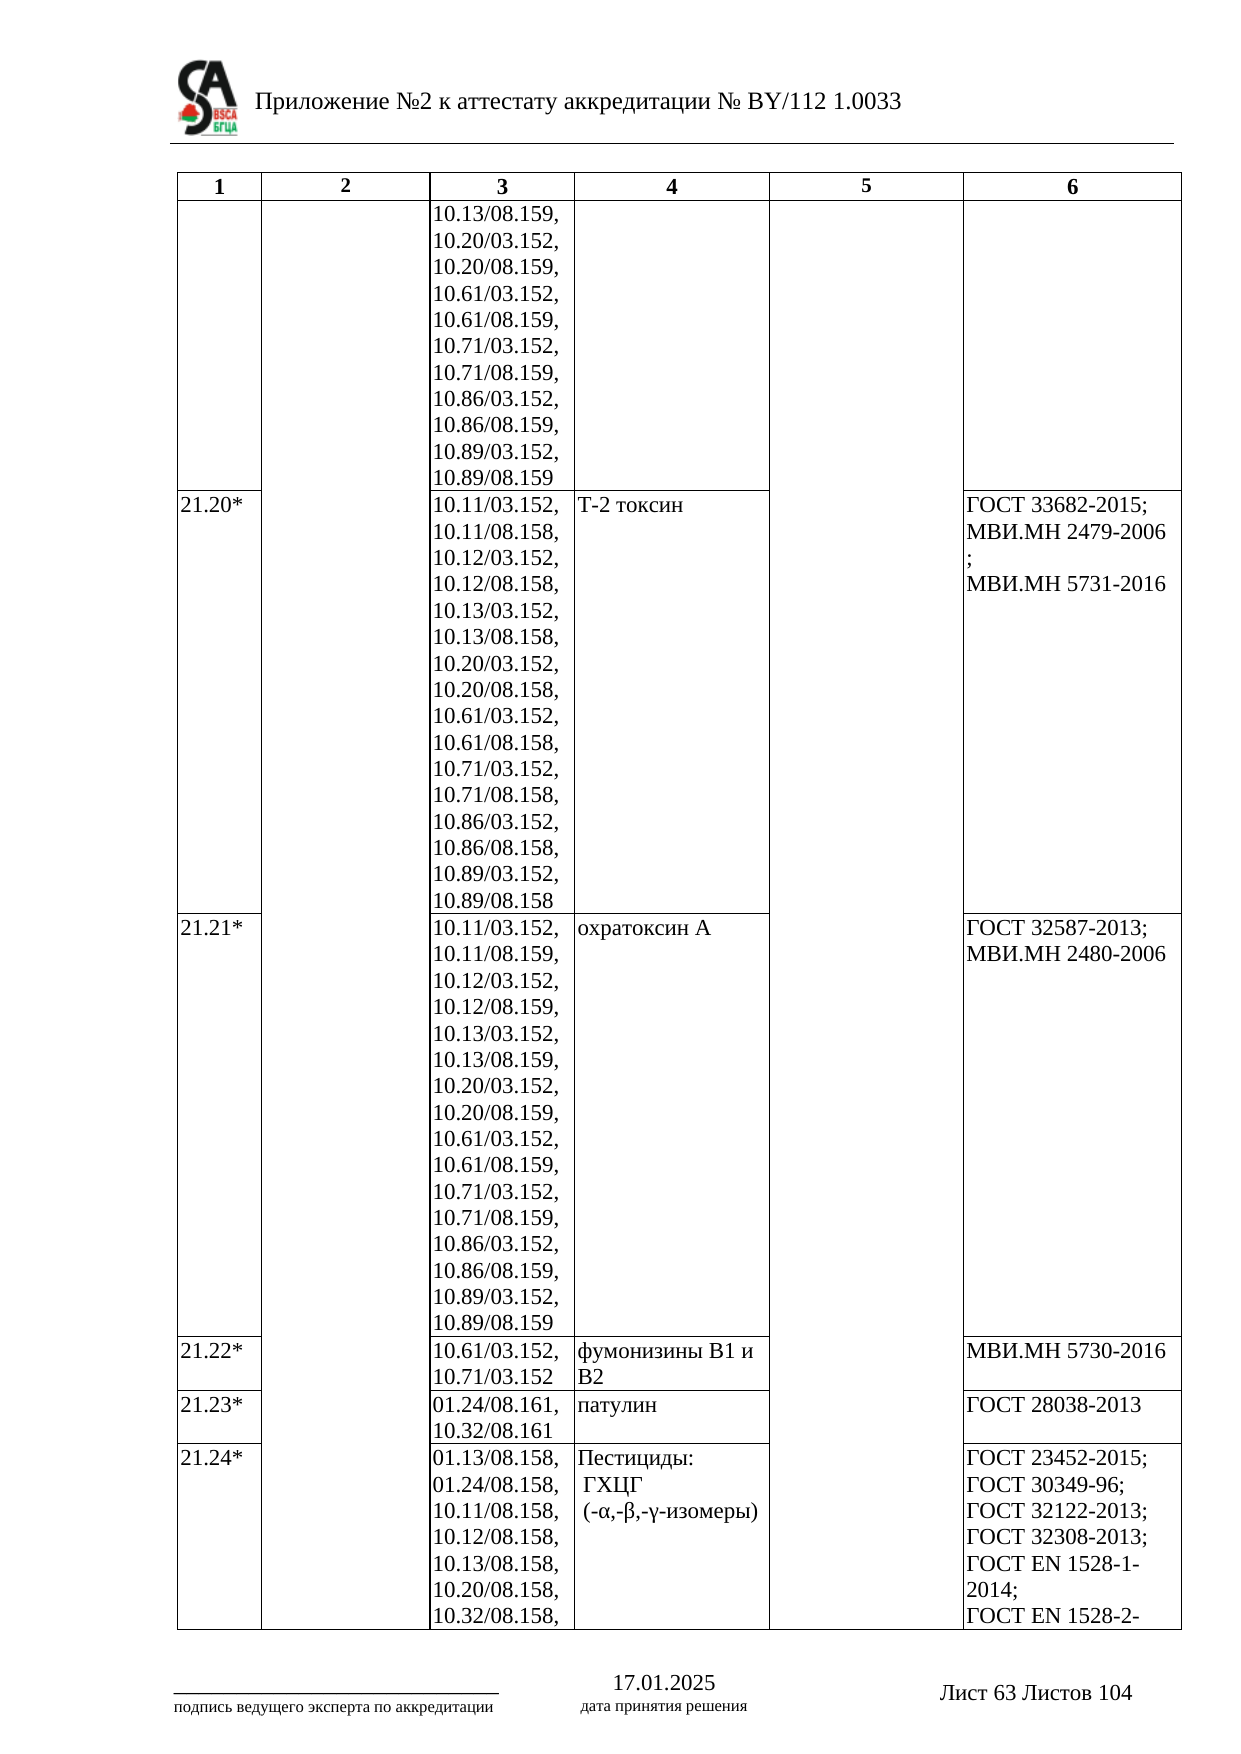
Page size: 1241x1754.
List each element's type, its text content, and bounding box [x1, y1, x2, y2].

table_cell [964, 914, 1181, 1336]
table_header 3 [431, 173, 574, 199]
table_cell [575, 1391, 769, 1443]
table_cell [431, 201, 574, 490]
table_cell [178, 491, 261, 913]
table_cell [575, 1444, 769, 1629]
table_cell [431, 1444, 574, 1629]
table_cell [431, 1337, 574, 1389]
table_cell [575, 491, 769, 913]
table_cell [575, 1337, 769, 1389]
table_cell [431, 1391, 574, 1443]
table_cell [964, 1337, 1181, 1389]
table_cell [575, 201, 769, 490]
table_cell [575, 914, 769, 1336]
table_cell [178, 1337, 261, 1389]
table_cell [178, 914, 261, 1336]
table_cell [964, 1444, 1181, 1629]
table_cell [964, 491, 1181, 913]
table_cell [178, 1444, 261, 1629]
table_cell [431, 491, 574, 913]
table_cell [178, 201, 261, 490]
table_header 1 [178, 173, 261, 199]
table_header 6 [964, 173, 1181, 199]
table_header 5 [770, 173, 963, 199]
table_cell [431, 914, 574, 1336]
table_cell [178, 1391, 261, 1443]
picture [177, 59, 239, 136]
table_header 2 [262, 173, 429, 199]
table_header 4 [575, 173, 769, 199]
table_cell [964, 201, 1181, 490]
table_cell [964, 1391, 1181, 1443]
